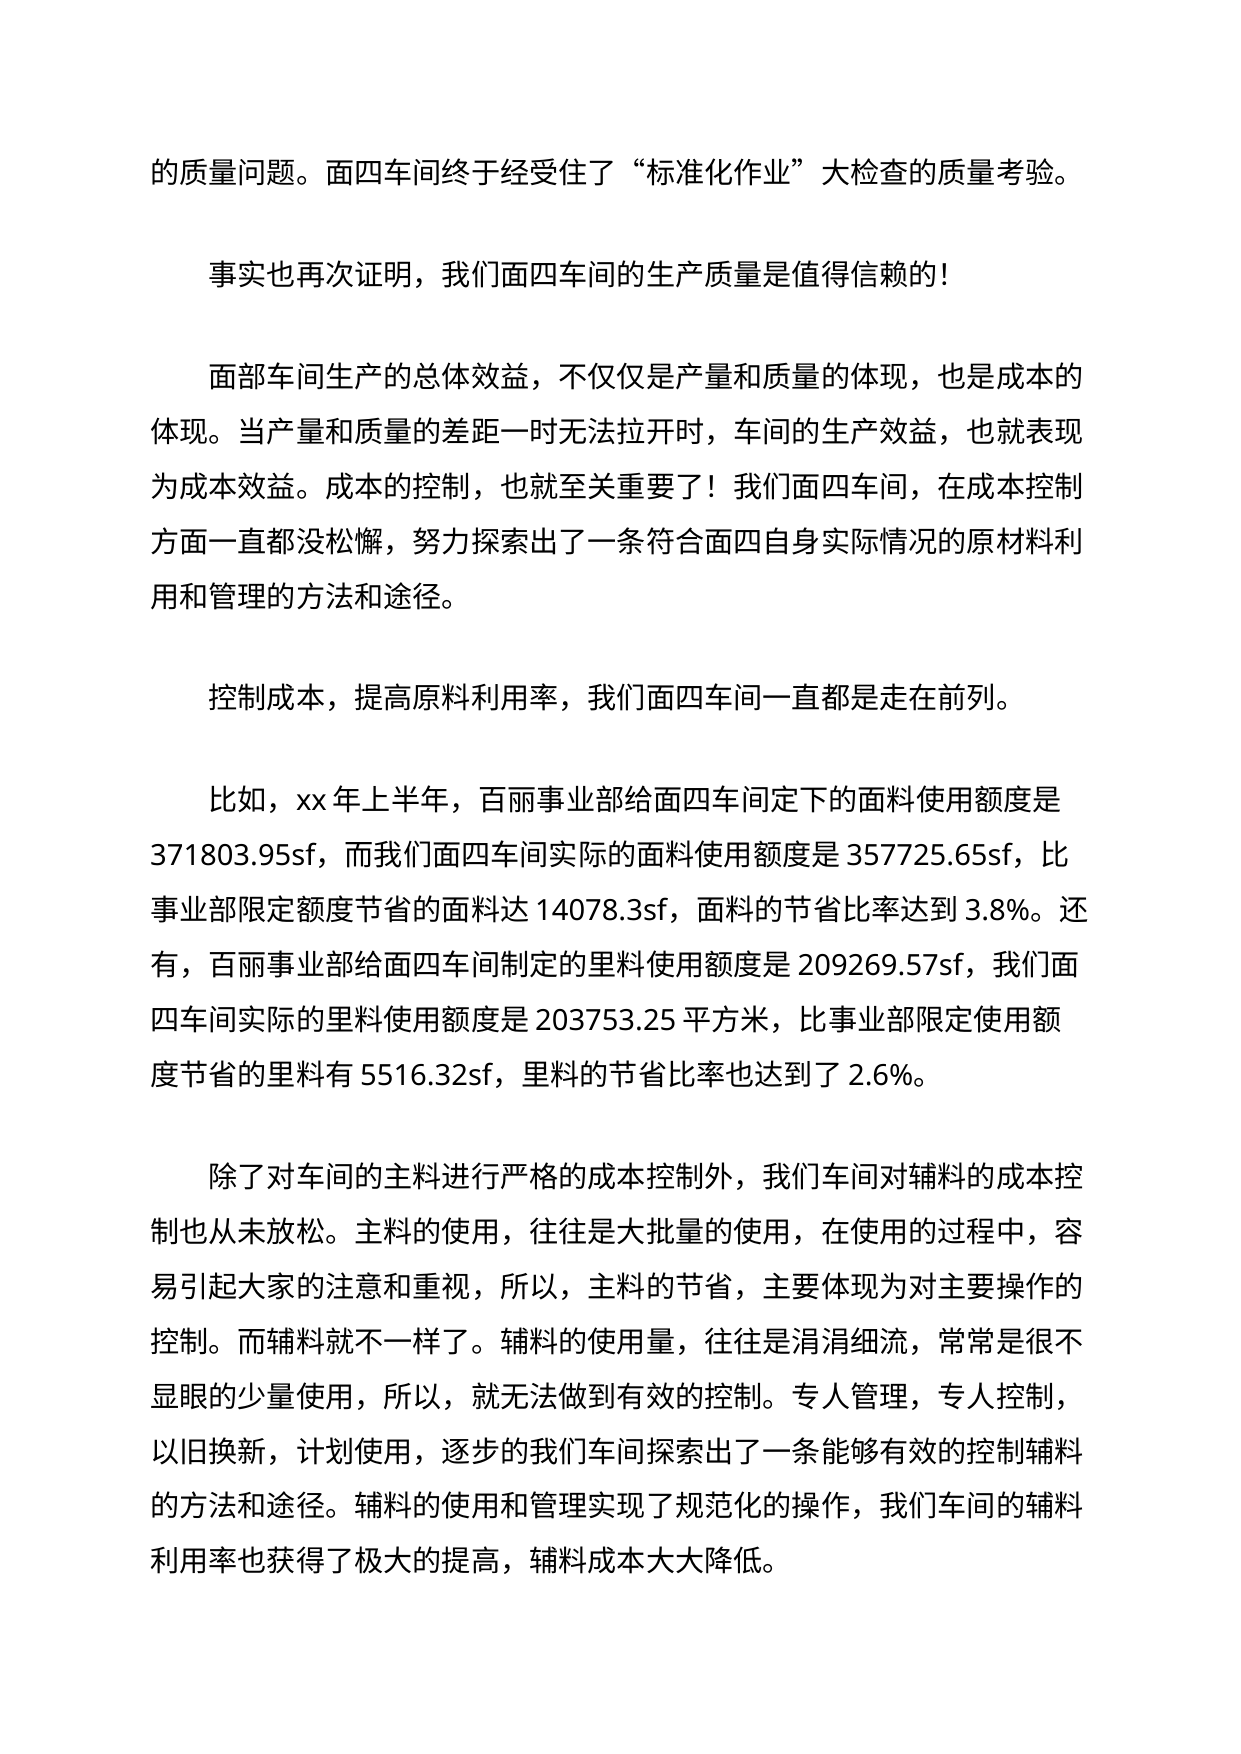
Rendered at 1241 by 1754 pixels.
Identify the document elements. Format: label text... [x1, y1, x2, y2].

text 控制成本，提高原料利用率，我们面四车间一直都是走在前列。 [150, 675, 1090, 717]
text 面部车间生产的总体效益，不仅仅是产量和质量的体现，也是成本的体现。当产量和质量的差距一时无法拉开时，车间的生产效益，也就表现为成本效益。成本的控制，也就至关重要了！我们面四车间，在成本控制方面一直都没松懈，努力探索出了一条符合面四自身实际情况的原材料利用和管理的方法和途径。 [150, 353, 1090, 615]
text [150, 150, 1090, 192]
text 事实也再次证明，我们面四车间的生产质量是值得信赖的！ [150, 252, 1090, 294]
text 比如，xx年上半年，百丽事业部给面四车间定下的面料使用额度是371803.95sf，而我们面四车间实际的面料使用额度是357725.65sf，比事业部限定额度节省的面料达14078.3sf，面料的节省比率达到3.8%。还有，百丽事业部给面四车间制定的里料使用额度是209269.57sf，我们面四车间实际的里料使用额度是203753.25平方米，比事业部限定使用额度节省的里料有5516.32sf，里料的节省比率也达到了2.6%。 [150, 777, 1090, 1094]
text 除了对车间的主料进行严格的成本控制外，我们车间对辅料的成本控制也从未放松。主料的使用，往往是大批量的使用，在使用的过程中，容易引起大家的注意和重视，所以，主料的节省，主要体现为对主要操作的控制。而辅料就不一样了。辅料的使用量，往往是涓涓细流，常常是很不显眼的少量使用，所以，就无法做到有效的控制。专人管理，专人控制，以旧换新，计划使用，逐步的我们车间探索出了一条能够有效的控制辅料的方法和途径。辅料的使用和管理实现了规范化的操作，我们车间的辅料利用率也获得了极大的提高，辅料成本大大降低。 [150, 1154, 1090, 1580]
